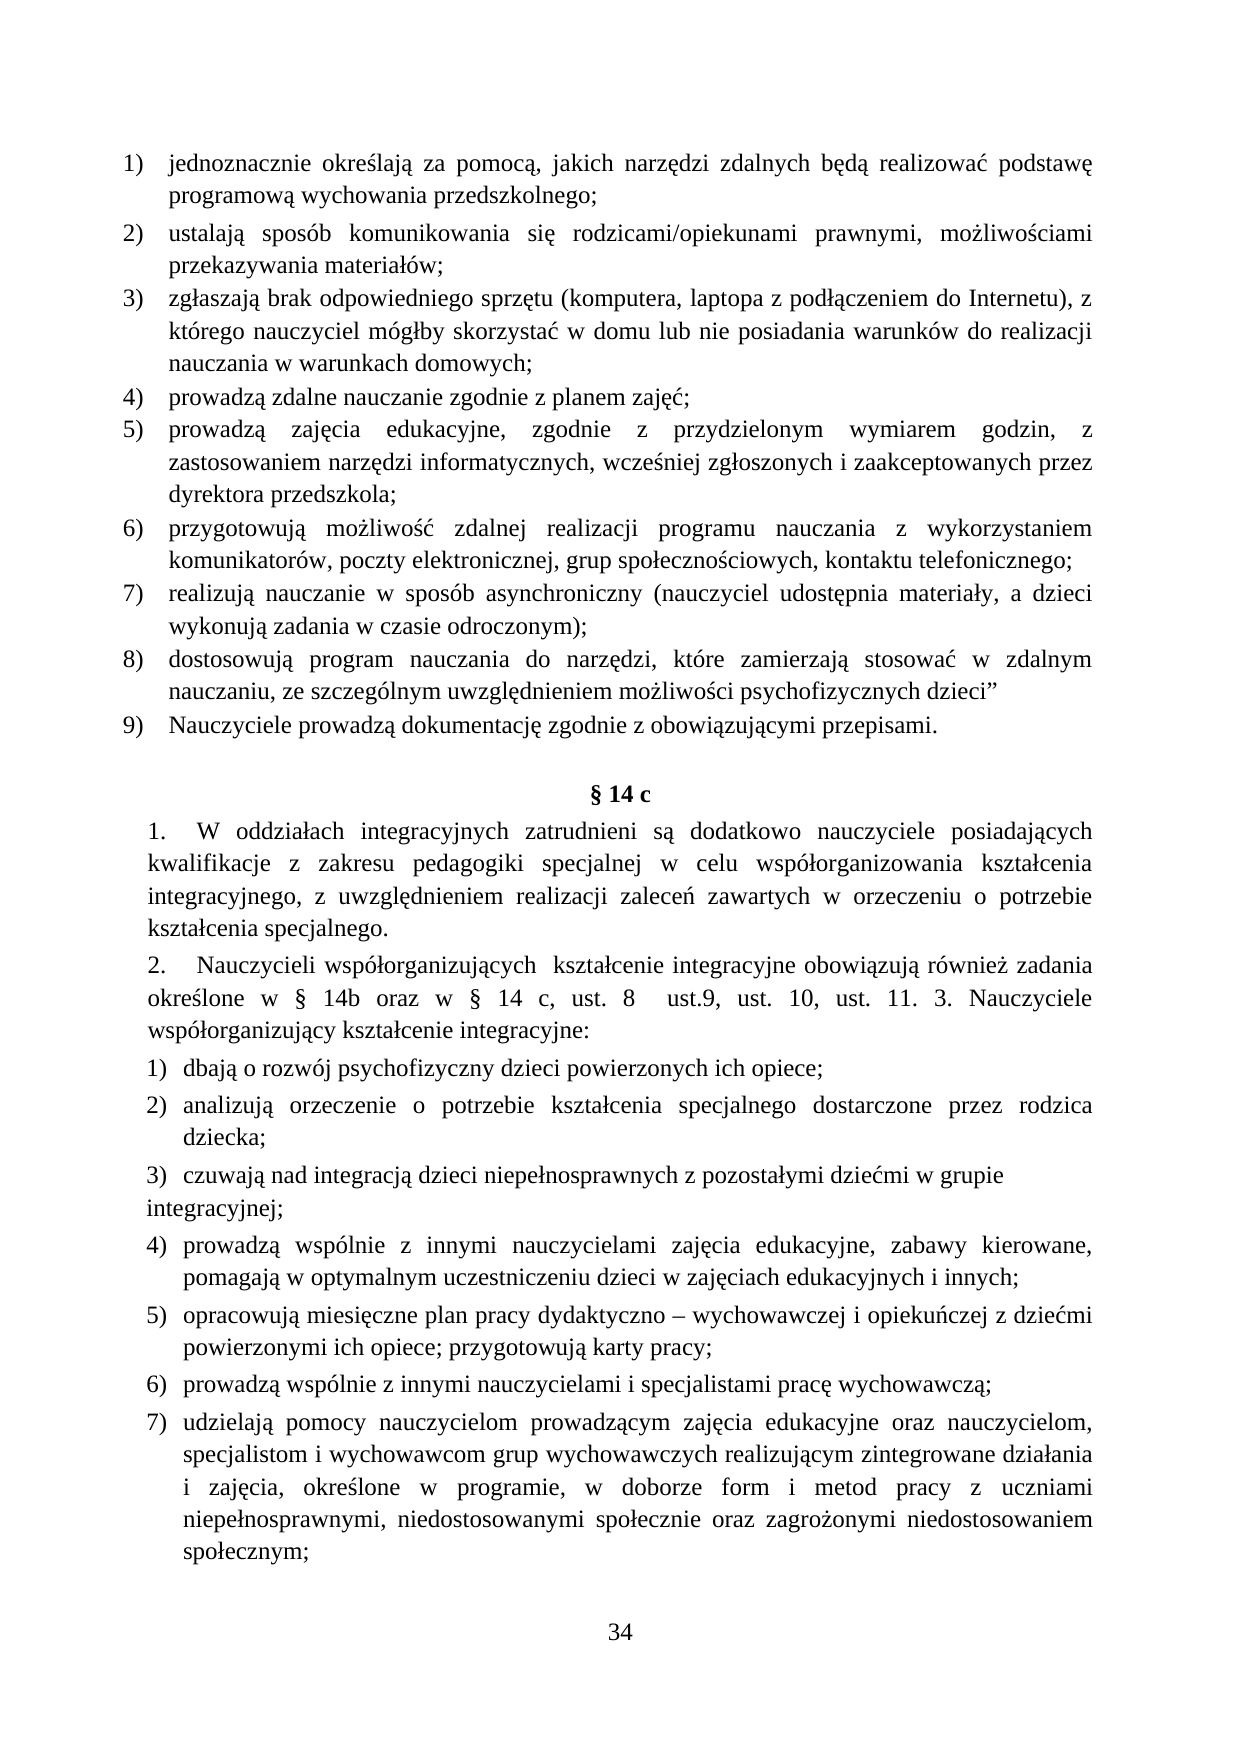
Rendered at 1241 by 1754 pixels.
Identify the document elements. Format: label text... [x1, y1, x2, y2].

list realizują nauczanie w sposób asynchroniczny (nauczyciel udostępnia materiały, a dzieci wykonują zadania w czasie odroczonym); [123, 578, 1093, 639]
list ustalają sposób komunikowania się rodzicami/opiekunami prawnymi, możliwościami przekazywania materiałów; [123, 218, 1093, 279]
list dostosowują program nauczania do narzędzi, które zamierzają stosować w zdalnym nauczaniu, ze szczególnym uwzględnieniem możliwości psychofizycznych dzieci” [123, 644, 1093, 705]
list prowadzą zajęcia edukacyjne, zgodnie z przydzielonym wymiarem godzin, z zastosowaniem narzędzi informatycznych, wcześniej zgłoszonych i zaakceptowanych przez dyrektora przedszkola; [123, 414, 1093, 508]
list analizują orzeczenie o potrzebie kształcenia specjalnego dostarczone przez rodzica dziecka; [146, 1090, 1093, 1151]
list przygotowują możliwość zdalnej realizacji programu nauczania z wykorzystaniem komunikatorów, poczty elektronicznej, grup społecznościowych, kontaktu telefonicznego; [123, 513, 1093, 574]
list jednoznacznie określają za pomocą, jakich narzędzi zdalnych będą realizować podstawę programową wychowania przedszkolnego; [123, 148, 1093, 209]
list prowadzą zdalne nauczanie zgodnie z planem zajęć; [123, 382, 1093, 411]
list opracowują miesięczne plan pracy dydaktyczno – wychowawczej i opiekuńczej z dziećmi powierzonymi ich opiece; przygotowują karty pracy; [146, 1300, 1093, 1361]
text § 14 c [177, 779, 1063, 808]
list czuwają nad integracją dzieci niepełnosprawnych z pozostałymi dziećmi w grupie [146, 1160, 1093, 1188]
list prowadzą wspólnie z innymi nauczycielami i specjalistami pracę wychowawczą; [146, 1369, 1093, 1398]
list Nauczyciele prowadzą dokumentację zgodnie z obowiązującymi przepisami. [123, 710, 1093, 738]
list W oddziałach integracyjnych zatrudnieni są dodatkowo nauczyciele posiadających kwalifikacje z zakresu pedagogiki specjalnej w celu współorganizowania kształcenia integracyjnego, z uwzględnieniem realizacji zaleceń zawartych w orzeczeniu o potrzebie kształcenia specjalnego. [147, 816, 1093, 942]
list zgłaszają brak odpowiedniego sprzętu (komputera, laptopa z podłączeniem do Internetu), z którego nauczyciel mógłby skorzystać w domu lub nie posiadania warunków do realizacji nauczania w warunkach domowych; [123, 283, 1093, 377]
list Nauczycieli współorganizujących kształcenie integracyjne obowiązują również zadania określone w § 14b oraz w § 14 c, ust. 8 ust.9, ust. 10, ust. 11. 3. Nauczyciele współorganizujący kształcenie integracyjne: [147, 951, 1093, 1044]
list dbają o rozwój psychofizyczny dzieci powierzonych ich opiece; [146, 1053, 1093, 1081]
list prowadzą wspólnie z innymi nauczycielami zajęcia edukacyjne, zabawy kierowane, pomagają w optymalnym uczestniczeniu dzieci w zajęciach edukacyjnych i innych; [146, 1230, 1093, 1291]
text integracyjnej; [146, 1193, 1093, 1222]
list udzielają pomocy nauczycielom prowadzącym zajęcia edukacyjne oraz nauczycielom, specjalistom i wychowawcom grup wychowawczych realizującym zintegrowane działania i zajęcia, określone w programie, w doborze form i metod pracy z uczniami niepełnosprawnymi, niedostosowanymi społecznie oraz zagrożonymi niedostosowaniem społecznym; [146, 1407, 1093, 1565]
